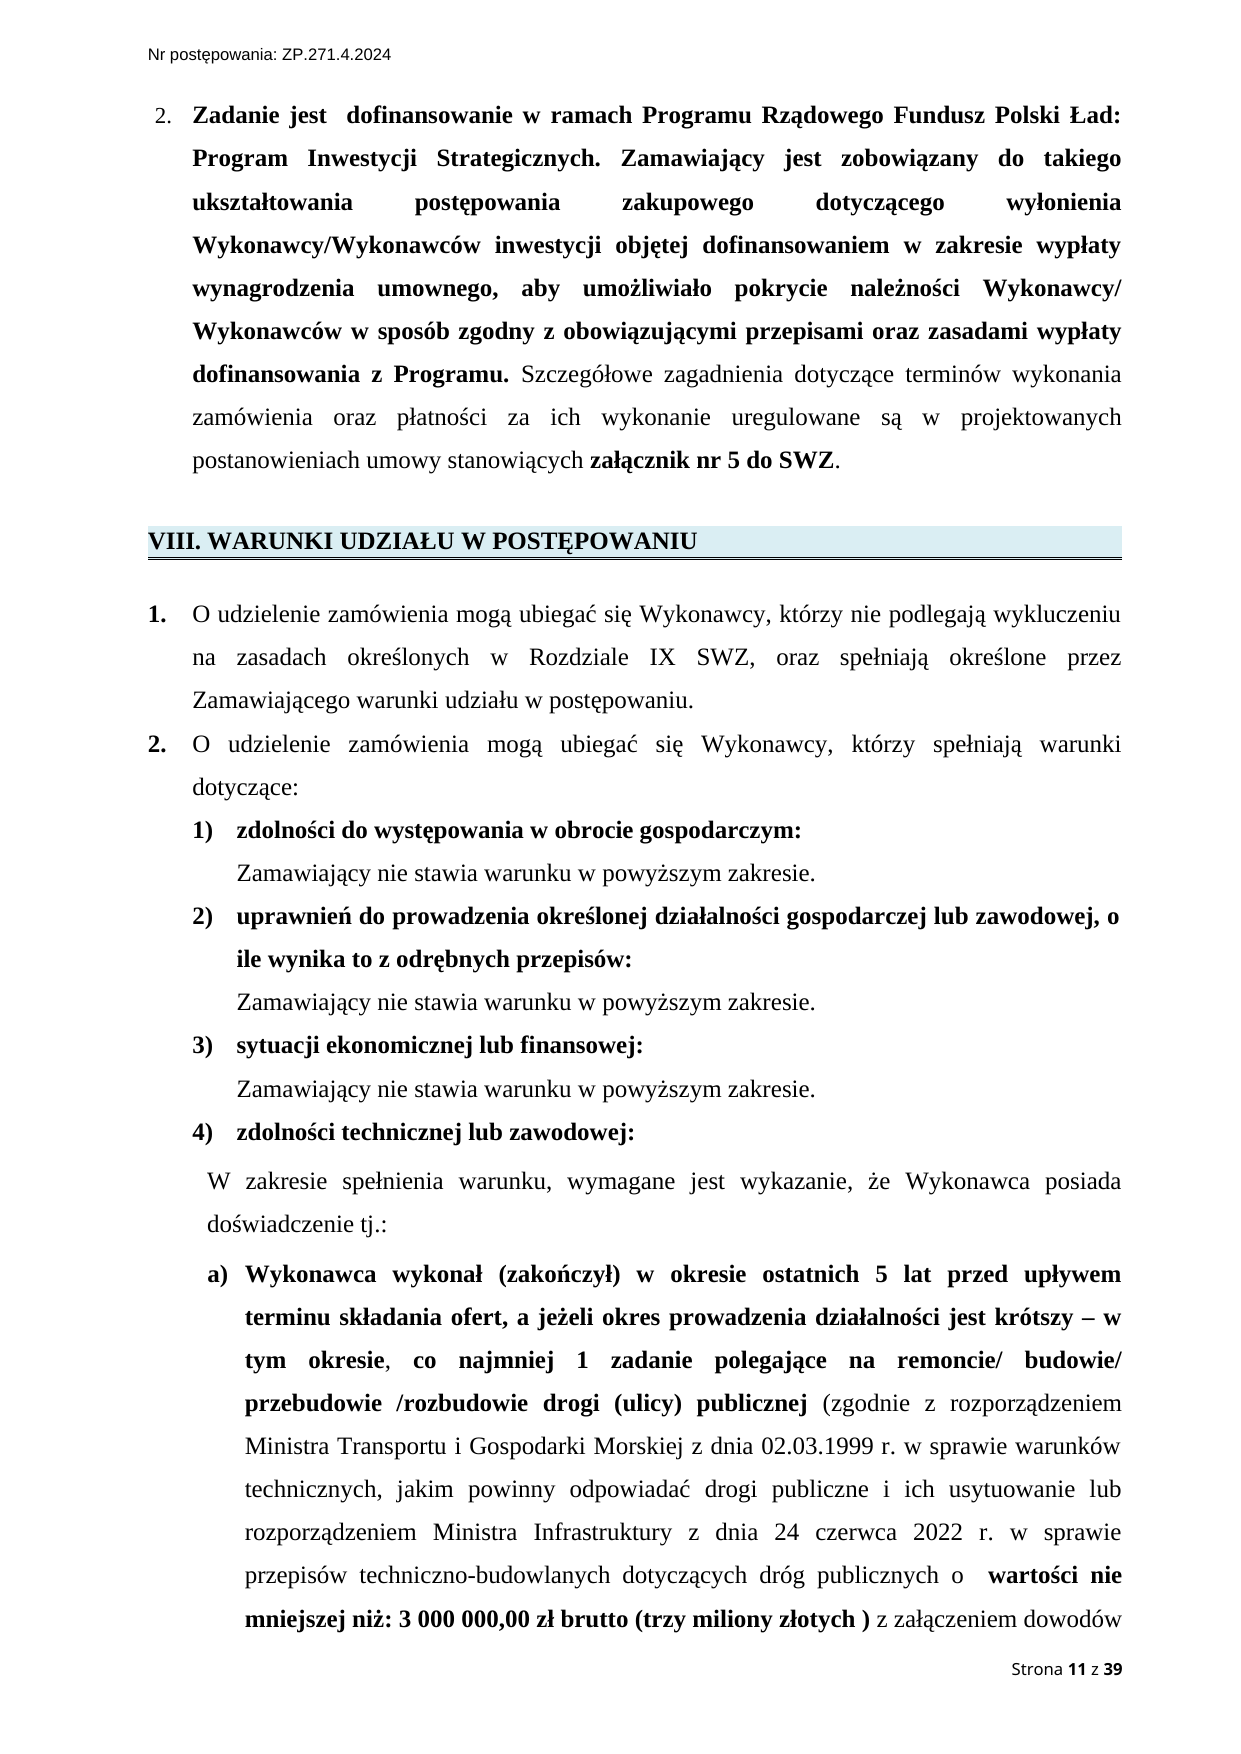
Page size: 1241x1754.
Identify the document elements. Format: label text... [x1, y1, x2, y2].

text VIII. WARUNKI UDZIAŁU W POSTĘPOWANIU [148, 526, 1122, 557]
text Zamawiający nie stawia warunku w powyższym zakresie. [236, 1074, 1120, 1102]
list Zadanie jest dofinansowanie w ramach Programu Rządowego Fundusz Polski Ład: Program Inwestycji Strategicznych. Zamawiający jest zobowiązany do takiego ukształtowania postępowania zakupowego dotyczącego wyłonienia Wykonawcy/Wykonawców inwestycji objętej dofinansowaniem w zakresie wypłaty wynagrodzenia umownego, aby umożliwiało pokrycie należności Wykonawcy/ Wykonawców w sposób zgodny z obowiązującymi przepisami oraz zasadami wypłaty dofinansowania z Programu. Szczegółowe zagadnienia dotyczące terminów wykonania zamówienia oraz płatności za ich wykonanie uregulowane są w projektowanych postanowieniach umowy stanowiących załącznik nr 5 do SWZ. [154, 100, 1122, 474]
text 2) uprawnień do prowadzenia określonej działalności gospodarczej lub zawodowej, o ile wynika to z odrębnych przepisów: [192, 901, 1120, 973]
text Zamawiający nie stawia warunku w powyższym zakresie. [236, 858, 1120, 887]
text 4) zdolności technicznej lub zawodowej: [192, 1117, 1120, 1146]
text 3) sytuacji ekonomicznej lub finansowej: [192, 1031, 1120, 1059]
text 2. O udzielenie zamówienia mogą ubiegać się Wykonawcy, którzy spełniają warunki dotyczące: [148, 729, 1122, 801]
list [207, 1259, 1122, 1632]
text Zamawiający nie stawia warunku w powyższym zakresie. [236, 987, 1120, 1016]
text 1. O udzielenie zamówienia mogą ubiegać się Wykonawcy, którzy nie podlegają wykluczeniu na zasadach określonych w Rozdziale IX SWZ, oraz spełniają określone przez Zamawiającego warunki udziału w postępowaniu. [148, 599, 1122, 714]
text W zakresie spełnienia warunku, wymagane jest wykazanie, że Wykonawca posiada doświadczenie tj.: [207, 1166, 1122, 1238]
text 1) zdolności do występowania w obrocie gospodarczym: [192, 815, 1120, 844]
